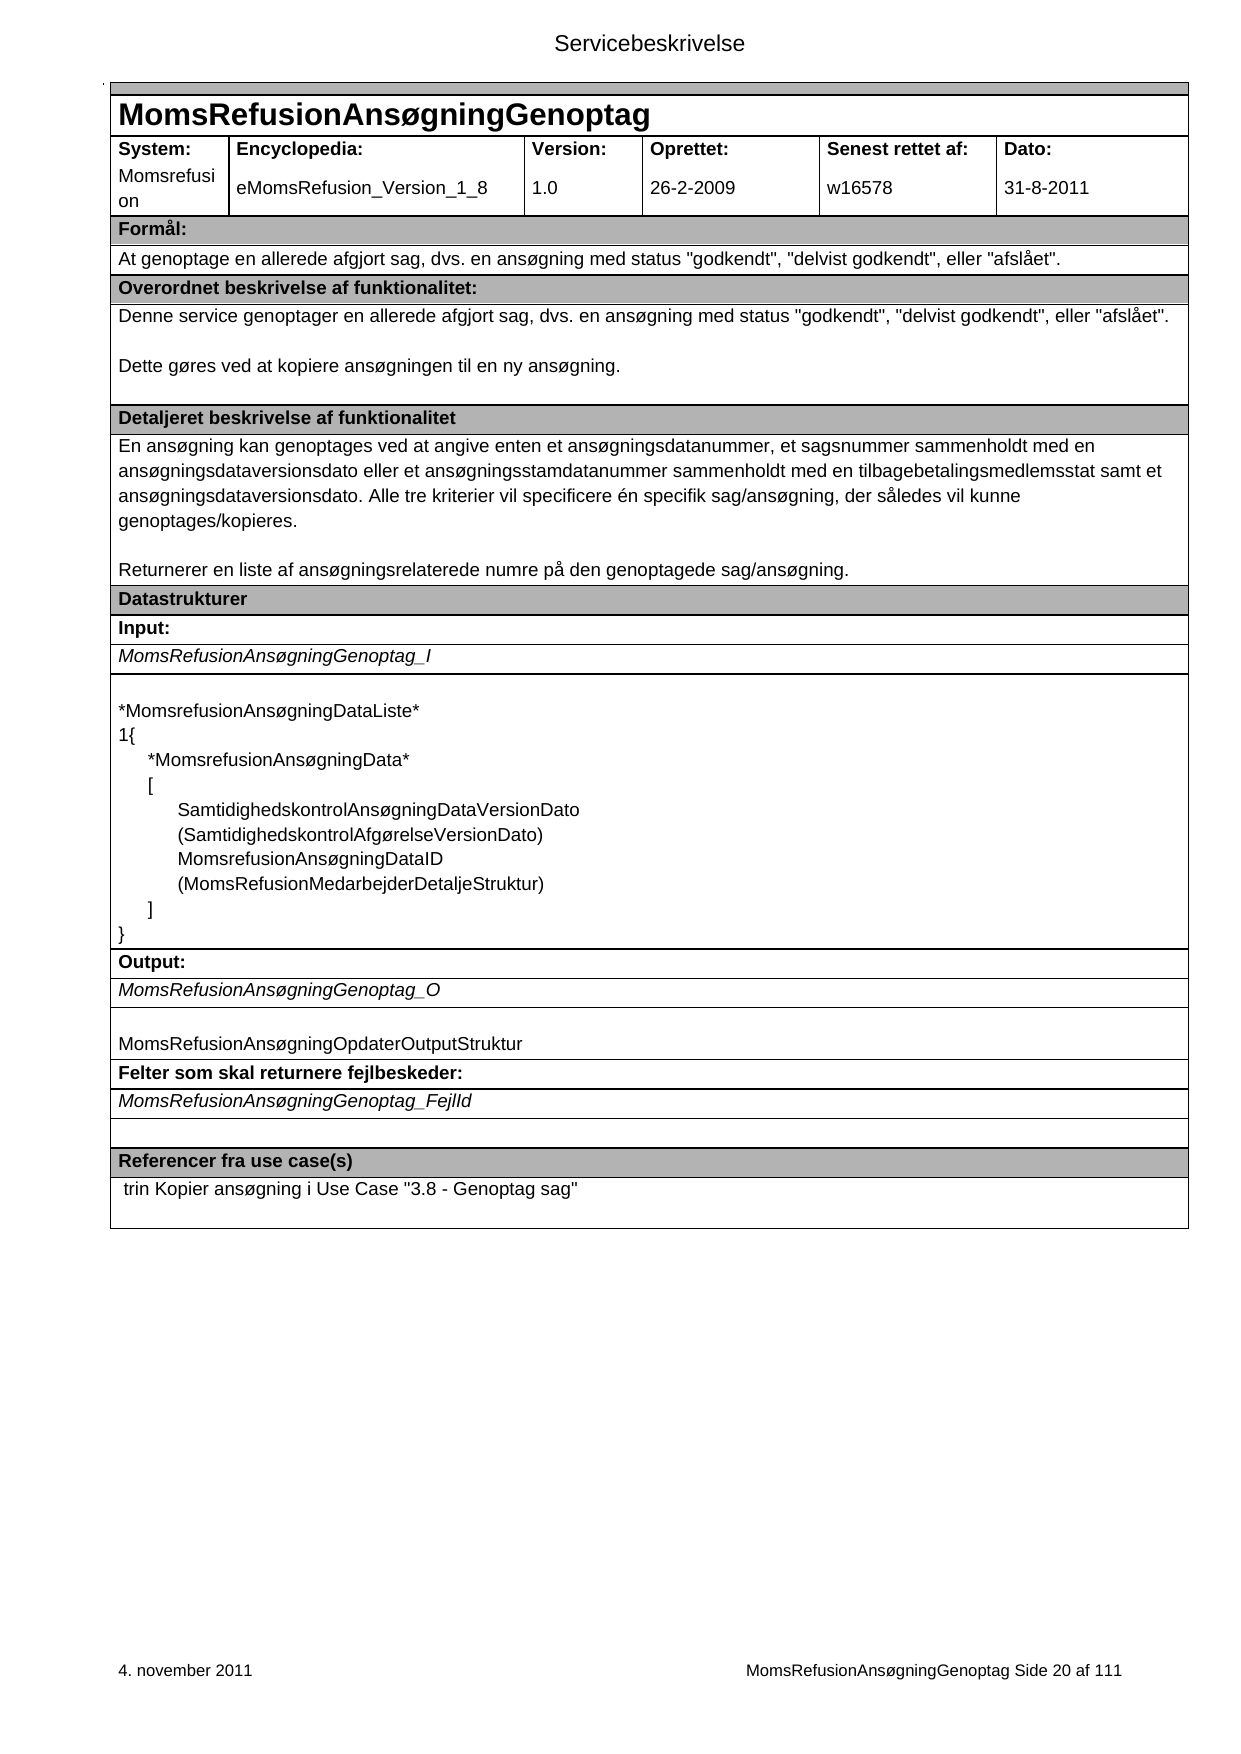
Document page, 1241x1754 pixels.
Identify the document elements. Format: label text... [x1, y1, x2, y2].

table_cell Oprettet: [643, 137, 819, 165]
table_cell MomsRefusionAnsøgningGenoptag [111, 96, 1188, 135]
table_cell 31-8-2011 [997, 165, 1188, 215]
table_cell Encyclopedia: [230, 137, 524, 165]
table_cell Referencer fra use case(s) [111, 1149, 1188, 1177]
table_cell Senest rettet af: [820, 137, 996, 165]
table_cell At genoptage en allerede afgjort sag, dvs. en ansøgning med status "godkendt", "delvist godkendt", eller "afslået". [111, 246, 1188, 274]
table_cell MomsRefusionAnsøgningGenoptag_O [111, 979, 1188, 1007]
table_cell [111, 1119, 1188, 1147]
table_cell System: [111, 137, 228, 165]
table_cell w16578 [820, 165, 996, 215]
table_cell Output: [111, 950, 1188, 977]
table_cell Detaljeret beskrivelse af funktionalitet [111, 406, 1188, 434]
table_cell 1.0 [525, 165, 642, 215]
table_cell Dato: [997, 137, 1188, 165]
table_cell Felter som skal returnere fejlbeskeder: [111, 1060, 1188, 1088]
table_cell Formål: [111, 217, 1188, 244]
table_cell En ansøgning kan genoptages ved at angive enten et ansøgningsdatanummer, et sagsnummer sammenholdt med en ansøgningsdataversionsdato eller et ansøgningsstamdatanummer sammenholdt med en tilbagebetalingsmedlemsstat samt et ansøgningsdataversionsdato. Alle tre kriterier vil specificere én specifik sag/ansøgning, der således vil kunne genoptages/kopieres. Returnerer en liste af ansøgningsrelaterede numre på den genoptagede sag/ansøgning. [111, 435, 1188, 584]
table_cell Overordnet beskrivelse af funktionalitet: [111, 276, 1188, 303]
table_cell Momsrefusion [111, 165, 228, 215]
table_cell Datastrukturer [111, 586, 1188, 614]
table_cell eMomsRefusion_Version_1_8 [230, 165, 524, 215]
table_header [111, 83, 1188, 94]
table_cell MomsRefusionAnsøgningOpdaterOutputStruktur [111, 1008, 1188, 1059]
table_cell MomsRefusionAnsøgningGenoptag_I [111, 645, 1188, 673]
table_cell Version: [525, 137, 642, 165]
table_cell *MomsrefusionAnsøgningDataListe* 1{ *MomsrefusionAnsøgningData* [ SamtidighedskontrolAnsøgningDataVersionDato (SamtidighedskontrolAfgørelseVersionDato) MomsrefusionAnsøgningDataID (MomsRefusionMedarbejderDetaljeStruktur) ] } [111, 675, 1188, 948]
table_cell MomsRefusionAnsøgningGenoptag_FejlId [111, 1090, 1188, 1118]
table_cell 26-2-2009 [643, 165, 819, 215]
table_cell trin Kopier ansøgning i Use Case "3.8 - Genoptag sag" [111, 1178, 1188, 1228]
table_cell Denne service genoptager en allerede afgjort sag, dvs. en ansøgning med status "godkendt", "delvist godkendt", eller "afslået". Dette gøres ved at kopiere ansøgningen til en ny ansøgning. [111, 305, 1188, 404]
table_cell Input: [111, 616, 1188, 643]
